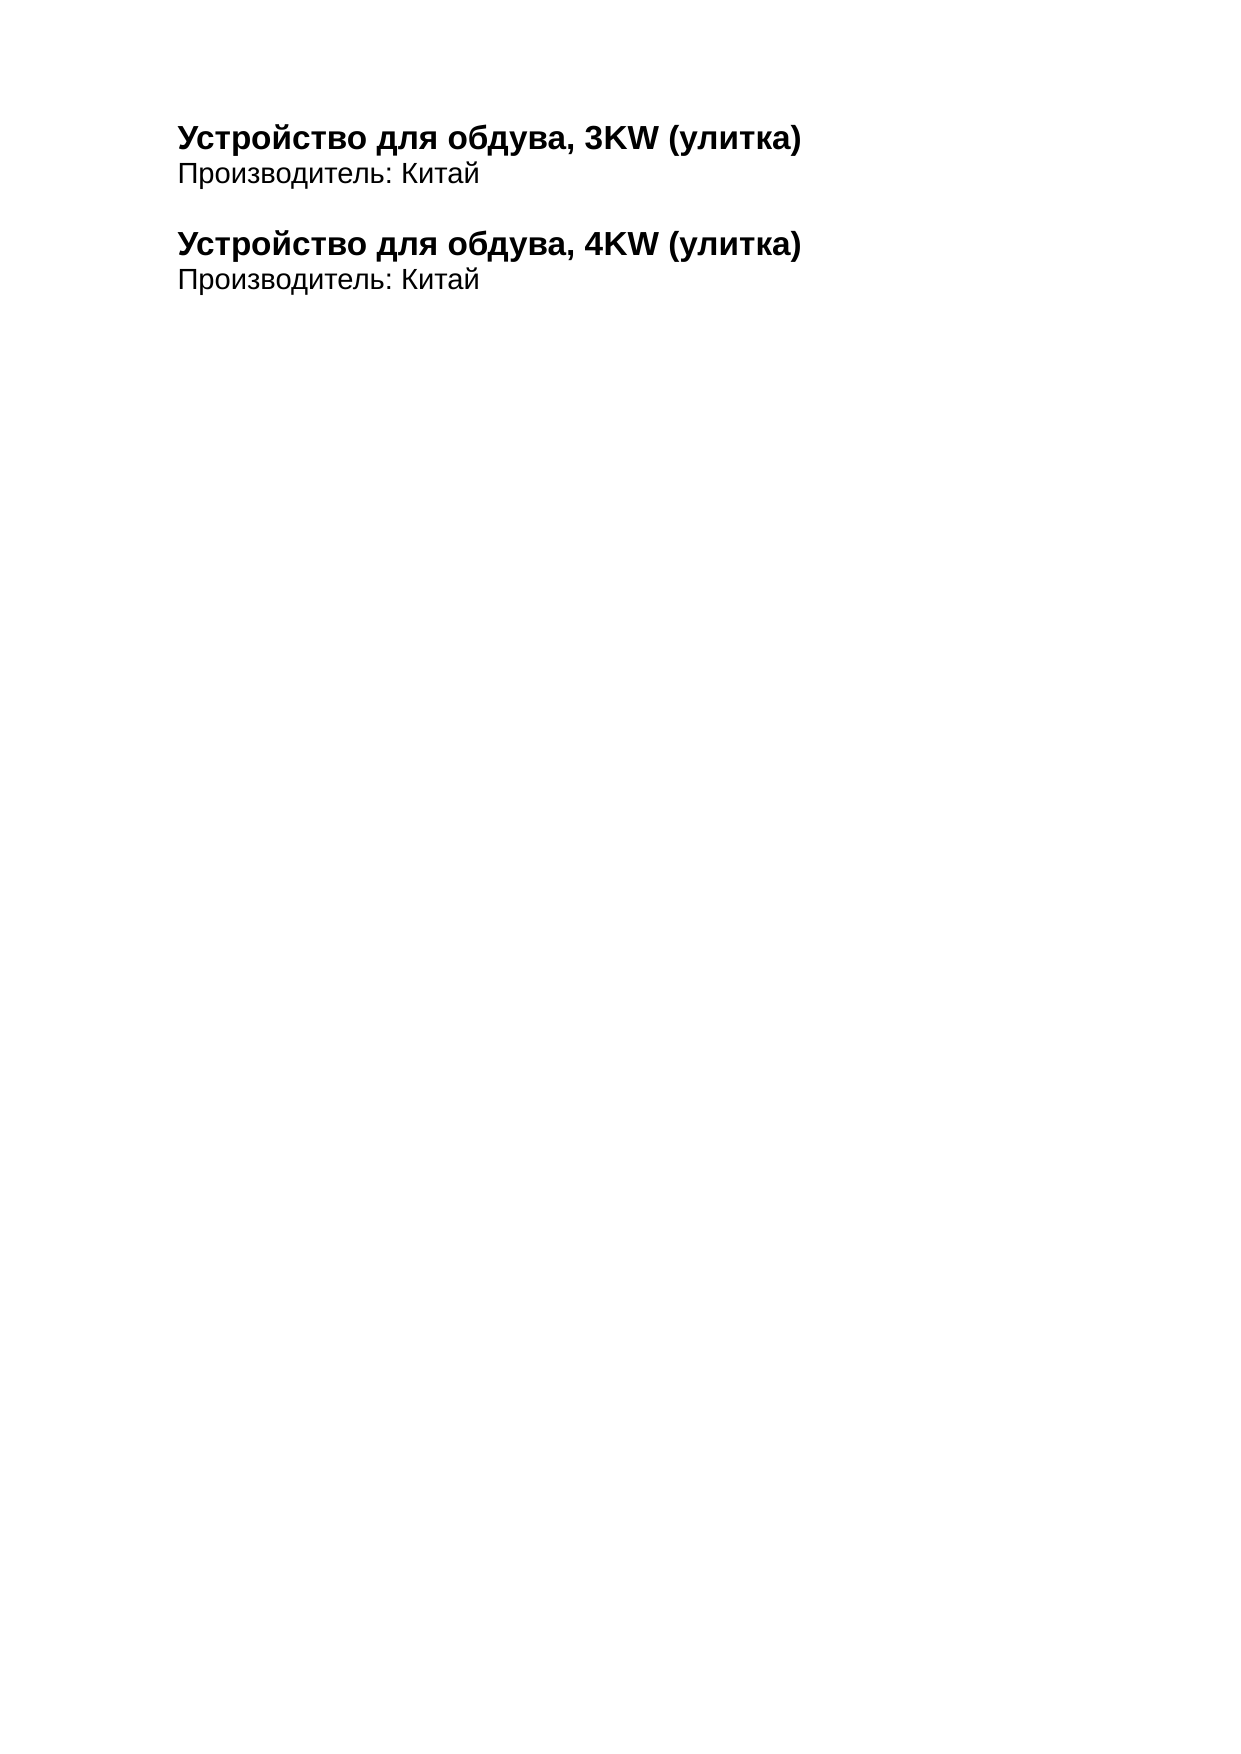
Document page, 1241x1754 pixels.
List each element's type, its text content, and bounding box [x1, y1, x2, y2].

text Производитель: Китай [177, 262, 1152, 296]
text Производитель: Китай [177, 157, 1152, 190]
text Устройство для обдува, 3KW (улитка) [177, 118, 1152, 157]
text Устройство для обдува, 4KW (улитка) [177, 224, 1152, 262]
